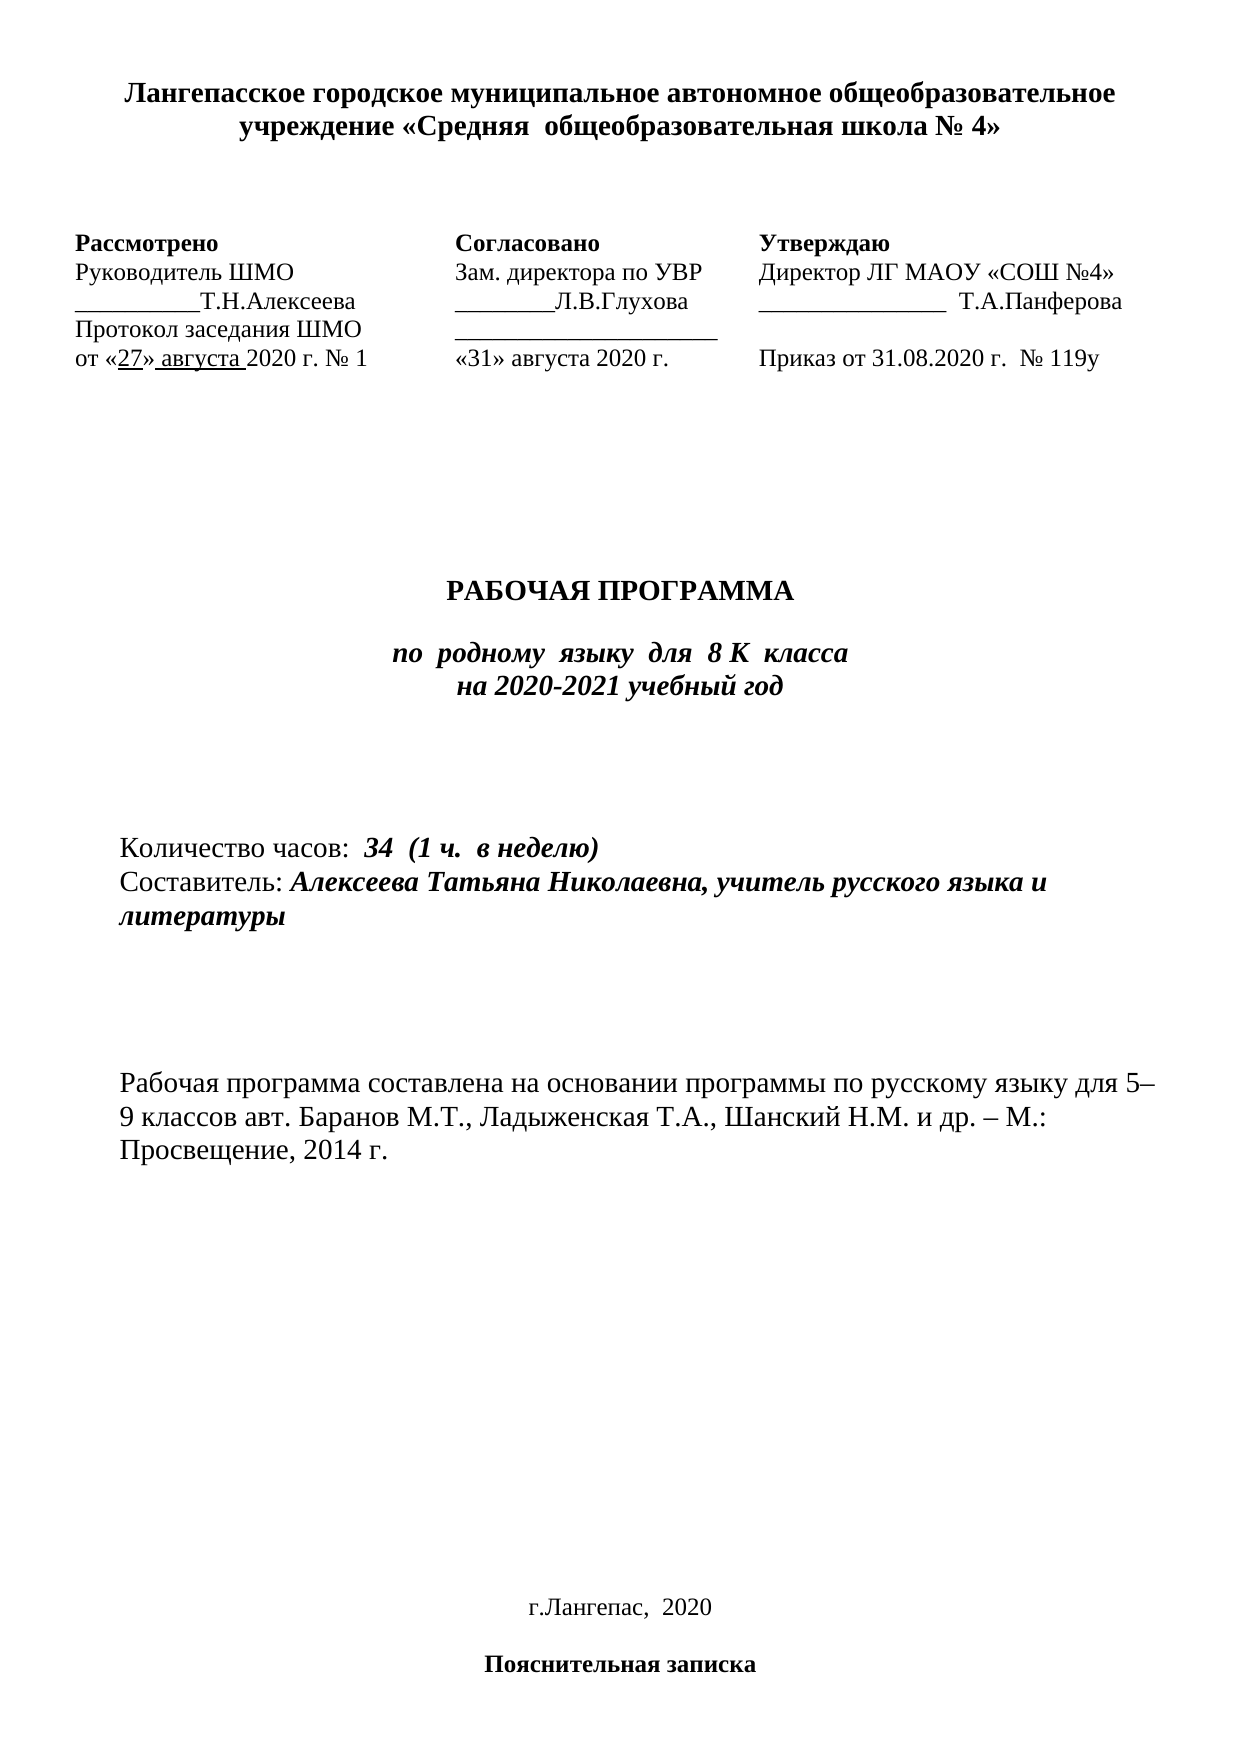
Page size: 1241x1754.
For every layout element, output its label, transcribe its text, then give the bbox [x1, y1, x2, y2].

text Рабочая программа составлена на основании программы по русскому языку для 5–9 классов авт. Баранов М.Т., Ладыженская Т.А., Шанский Н.М. и др. – М.: Просвещение, 2014 г. [119, 1065, 1165, 1166]
text по родному языку для 8 К класса [75, 635, 1165, 668]
table_cell Зам. директора по УВР ________Л.В.Глухова _____________________ «31» августа 2020 г. [444, 257, 747, 400]
text Количество часов: 34 (1 ч. в неделю) [119, 831, 1165, 864]
text на 2020-2021 учебный год [75, 668, 1165, 702]
table_cell Директор ЛГ МАОУ «СОШ №4» _______________ Т.А.Панферова Приказ от 31.08.2020 г. № 119у [748, 257, 1154, 400]
table_header Согласовано [444, 228, 747, 257]
text Пояснительная записка [75, 1649, 1165, 1678]
text Составитель: Алексеева Татьяна Николаевна, учитель русского языка и литературы [119, 864, 1165, 931]
text РАБОЧАЯ ПРОГРАММА [75, 573, 1165, 606]
text г.Лангепас, 2020 [75, 1592, 1165, 1621]
table_header Рассмотрено [64, 228, 444, 257]
table_cell Руководитель ШМО __________Т.Н.Алексеева Протокол заседания ШМО от «27» августа 2020 г. № 1 [64, 257, 444, 400]
text Лангепасское городское муниципальное автономное общеобразовательное учреждение «Средняя общеобразовательная школа № 4» [75, 75, 1165, 142]
table_header Утверждаю [748, 228, 1154, 257]
